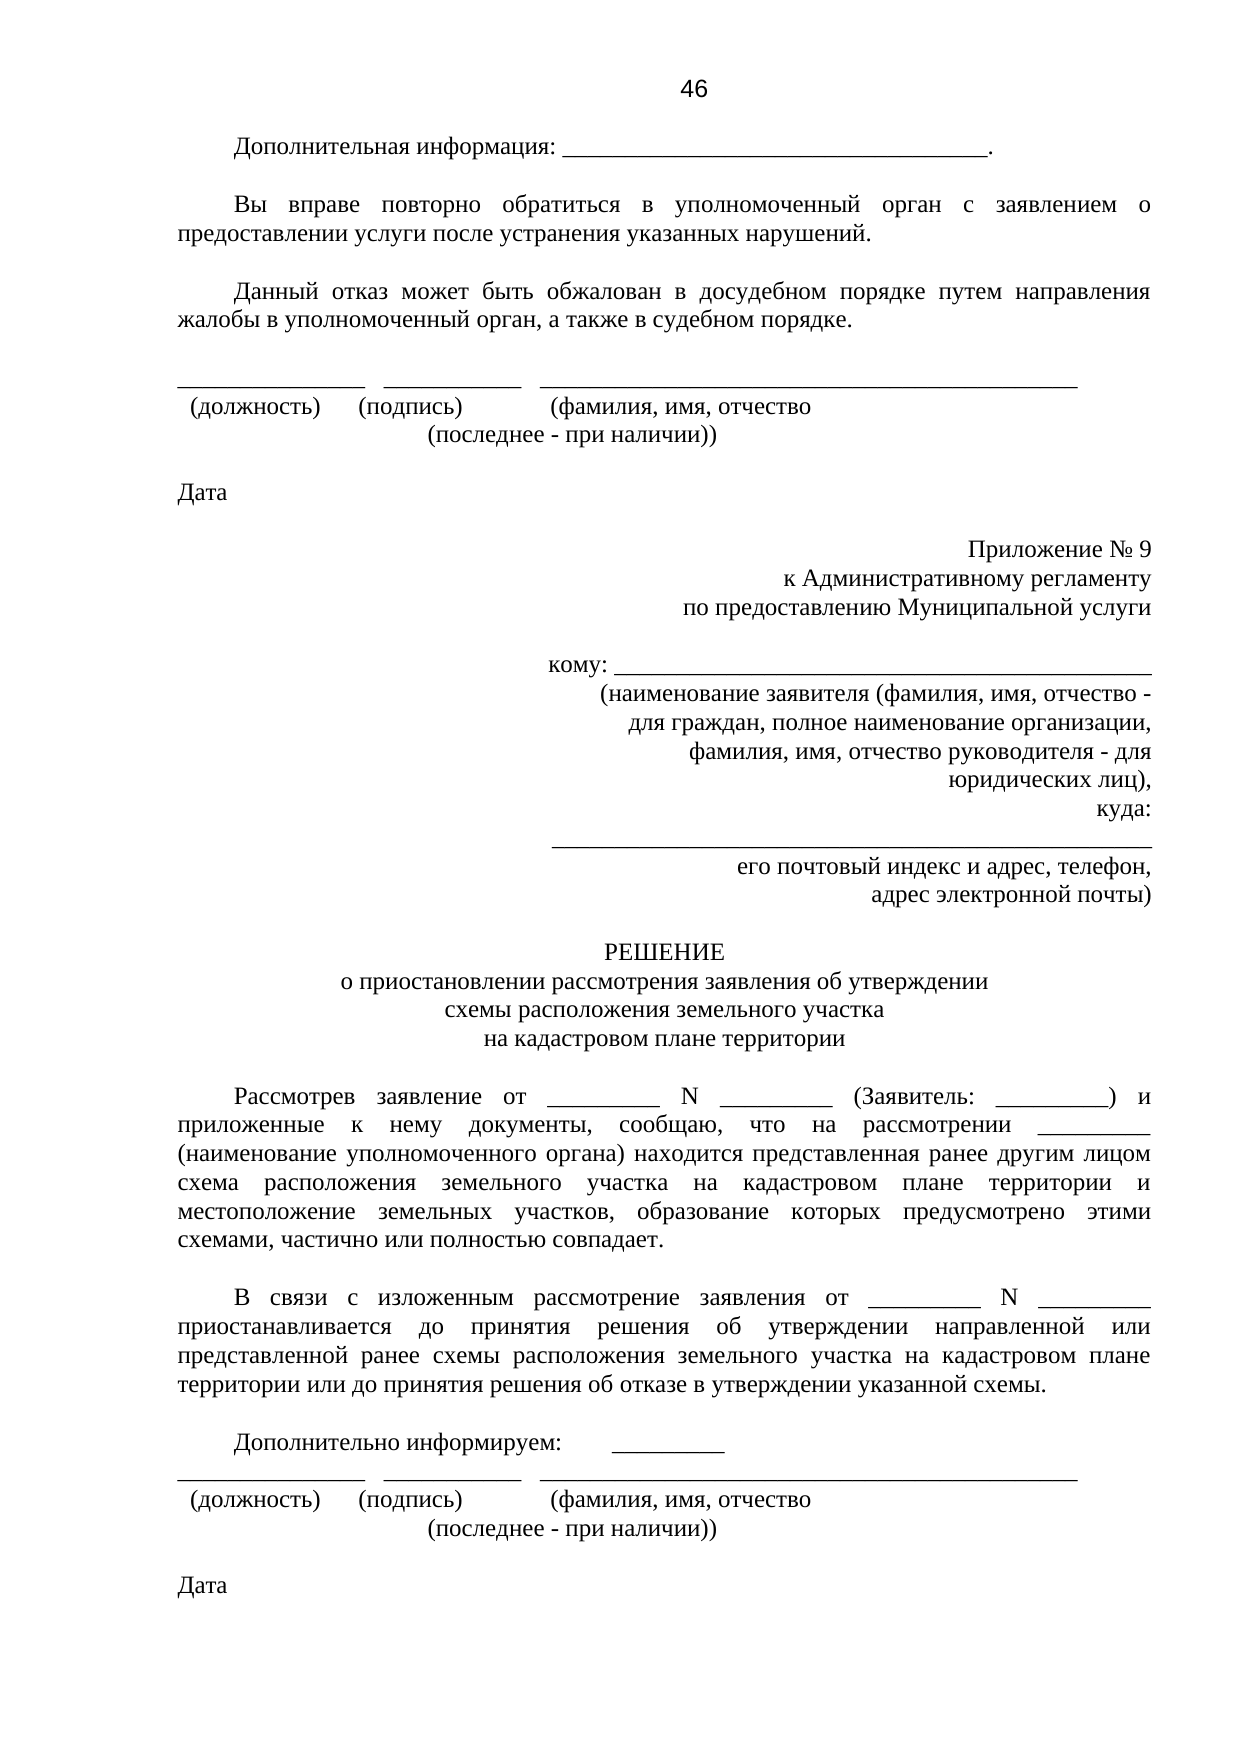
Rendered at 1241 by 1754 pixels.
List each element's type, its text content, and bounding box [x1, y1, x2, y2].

text куда: [177, 793, 1152, 822]
text к Административному регламенту [177, 563, 1152, 592]
text Дополнительная информация: __________________________________. [177, 131, 1152, 160]
text ________________________________________________ [177, 822, 1152, 851]
text для граждан, полное наименование организации, [177, 707, 1152, 736]
text адрес электронной почты) [177, 879, 1152, 908]
text (должность) (подпись) (фамилия, имя, отчество [177, 391, 1152, 419]
text Рассмотрев заявление от _________ N _________ (Заявитель: _________) и приложенные к нему документы, сообщаю, что на рассмотрении _________ (наименование уполномоченного органа) находится представленная ранее другим лицом схема расположения земельного участка на кадастровом плане территории и местоположение земельных участков, образование которых предусмотрено этими схемами, частично или полностью совпадает. [177, 1081, 1152, 1253]
text его почтовый индекс и адрес, телефон, [177, 851, 1152, 879]
text В связи с изложенным рассмотрение заявления от _________ N _________ приостанавливается до принятия решения об утверждении направленной или представленной ранее схемы расположения земельного участка на кадастровом плане территории или до принятия решения об отказе в утверждении указанной схемы. [177, 1282, 1152, 1397]
text Дата [177, 1570, 1152, 1599]
text о приостановлении рассмотрения заявления об утверждении [177, 966, 1152, 994]
text _______________ ___________ ___________________________________________ [177, 362, 1152, 391]
text Приложение № 9 [177, 534, 1152, 563]
text Дополнительно информируем: _________ [177, 1427, 1152, 1455]
text Дата [177, 477, 1152, 506]
text Данный отказ может быть обжалован в досудебном порядке путем направления жалобы в уполномоченный орган, а также в судебном порядке. [177, 276, 1152, 333]
text схемы расположения земельного участка [177, 994, 1152, 1023]
text фамилия, имя, отчество руководителя - для [177, 736, 1152, 764]
text (наименование заявителя (фамилия, имя, отчество - [177, 678, 1152, 707]
text юридических лиц), [177, 764, 1152, 793]
text (последнее - при наличии)) [177, 1513, 1152, 1542]
text (должность) (подпись) (фамилия, имя, отчество [177, 1484, 1152, 1513]
text (последнее - при наличии)) [177, 419, 1152, 448]
text _______________ ___________ ___________________________________________ [177, 1455, 1152, 1484]
text Вы вправе повторно обратиться в уполномоченный орган с заявлением о предоставлении услуги после устранения указанных нарушений. [177, 189, 1152, 247]
text по предоставлению Муниципальной услуги [177, 592, 1152, 621]
text кому: ___________________________________________ [177, 649, 1152, 678]
text РЕШЕНИЕ [177, 937, 1152, 966]
text на кадастровом плане территории [177, 1023, 1152, 1052]
